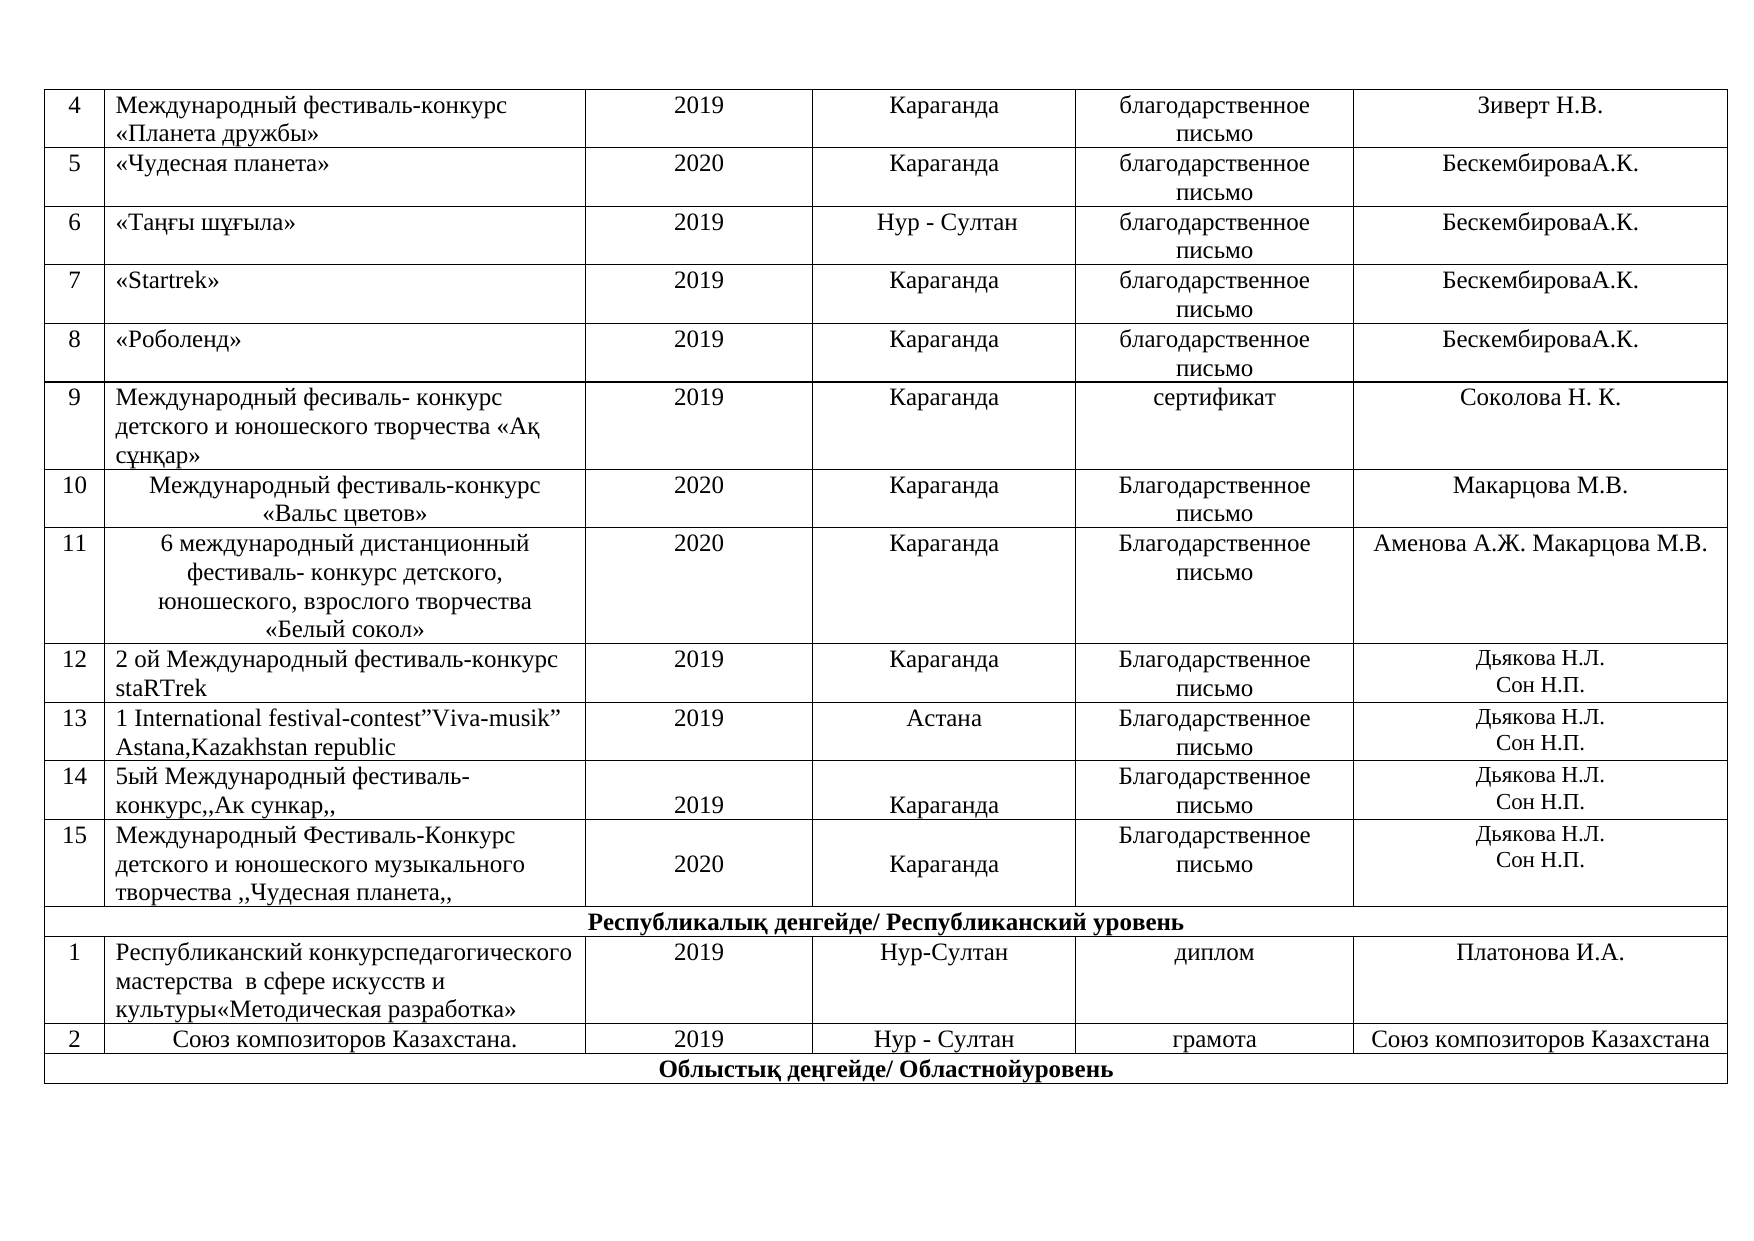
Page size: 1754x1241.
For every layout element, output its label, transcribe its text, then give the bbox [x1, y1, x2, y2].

table_cell Дьякова Н.Л. Сон Н.П. [1354, 703, 1727, 760]
table_cell Благодарственное письмо [1076, 761, 1353, 819]
table_cell благодарственное письмо [1076, 148, 1353, 206]
table_cell Нур - Султан [813, 207, 1075, 264]
table_cell 2019 [586, 90, 812, 147]
table_cell Республикалық денгейде/ Республиканский уровень [45, 907, 1727, 936]
table_cell 2019 [586, 265, 812, 323]
table_cell Международный фестиваль-конкурс «Планета дружбы» [105, 90, 585, 147]
table_cell Платонова И.А. [1354, 937, 1727, 1023]
table_cell «Таңғы шұғыла» [105, 207, 585, 264]
table_cell Караганда [813, 324, 1075, 381]
table_cell Караганда [813, 383, 1075, 469]
table_cell Макарцова М.В. [1354, 470, 1727, 527]
table_cell 6 международный дистанционный фестиваль- конкурс детского, юношеского, взрослого творчества «Белый сокол» [105, 528, 585, 643]
table_cell Аменова А.Ж. Макарцова М.В. [1354, 528, 1727, 643]
table_cell Нур-Султан [813, 937, 1075, 1023]
table_cell 1 International festival-contest”Viva-musik” Astana,Kazakhstan republic [105, 703, 585, 760]
table_cell 13 [45, 703, 104, 760]
table_cell 2019 [586, 761, 812, 819]
table_cell Нур - Султан [813, 1024, 1075, 1053]
table_cell 5 [45, 148, 104, 206]
table_cell 2019 [586, 324, 812, 381]
table_cell БескембироваА.К. [1354, 207, 1727, 264]
table_cell Благодарственное письмо [1076, 820, 1353, 906]
table_cell Астана [813, 703, 1075, 760]
table_cell Республиканский конкурспедагогического мастерства в сфере искусств и культуры«Методическая разработка» [105, 937, 585, 1023]
table_cell Караганда [813, 265, 1075, 323]
table_cell 5ый Международный фестиваль-конкурс,,Ак сункар,, [105, 761, 585, 819]
table_cell Благодарственное письмо [1076, 644, 1353, 702]
table_cell 2019 [586, 383, 812, 469]
table_cell диплом [1076, 937, 1353, 1023]
table_cell 7 [45, 265, 104, 323]
table_cell Союз композиторов Казахстана. [105, 1024, 585, 1053]
table_cell 12 [45, 644, 104, 702]
table_cell благодарственное письмо [1076, 207, 1353, 264]
table_cell «Чудесная планета» [105, 148, 585, 206]
table_cell Караганда [813, 761, 1075, 819]
table_cell Караганда [813, 528, 1075, 643]
table_cell 1 [45, 937, 104, 1023]
table_cell благодарственное письмо [1076, 324, 1353, 381]
table_cell 9 [45, 383, 104, 469]
table_cell Союз композиторов Казахстана [1354, 1024, 1727, 1053]
table_cell Караганда [813, 470, 1075, 527]
table_cell 10 [45, 470, 104, 527]
table_cell Зиверт Н.В. [1354, 90, 1727, 147]
table_cell БескембироваА.К. [1354, 265, 1727, 323]
table_cell 15 [45, 820, 104, 906]
table_cell Международный Фестиваль-Конкурс детского и юношеского музыкального творчества ,,Чудесная планета,, [105, 820, 585, 906]
table_cell Международный фесиваль- конкурс детского и юношеского творчества «Ақ сұнқар» [105, 383, 585, 469]
table_cell Благодарственное письмо [1076, 470, 1353, 527]
table_cell 8 [45, 324, 104, 381]
table_cell 2020 [586, 820, 812, 906]
table_cell Караганда [813, 644, 1075, 702]
table_cell 2019 [586, 703, 812, 760]
table_cell 2020 [586, 528, 812, 643]
table_cell Караганда [813, 90, 1075, 147]
table_cell 2019 [586, 1024, 812, 1053]
table_cell «Startrek» [105, 265, 585, 323]
table_cell 6 [45, 207, 104, 264]
table_cell Караганда [813, 820, 1075, 906]
table_cell благодарственное письмо [1076, 265, 1353, 323]
table_cell БескембироваА.К. [1354, 148, 1727, 206]
table_cell грамота [1076, 1024, 1353, 1053]
table_cell 2019 [586, 207, 812, 264]
table_cell Караганда [813, 148, 1075, 206]
table_cell 2019 [586, 937, 812, 1023]
table_cell 2 [45, 1024, 104, 1053]
table_cell БескембироваА.К. [1354, 324, 1727, 381]
table_cell Благодарственное письмо [1076, 703, 1353, 760]
table_cell 2020 [586, 148, 812, 206]
table_cell 14 [45, 761, 104, 819]
table_cell Дьякова Н.Л. Сон Н.П. [1354, 820, 1727, 906]
table_cell «Роболенд» [105, 324, 585, 381]
table_cell 11 [45, 528, 104, 643]
table_cell 4 [45, 90, 104, 147]
table_cell 2019 [586, 644, 812, 702]
table_cell Облыстық деңгейде/ Областнойуровень [45, 1054, 1727, 1083]
table_cell Соколова Н. К. [1354, 383, 1727, 469]
table_cell Дьякова Н.Л. Сон Н.П. [1354, 644, 1727, 702]
table_cell благодарственное письмо [1076, 90, 1353, 147]
table_cell сертификат [1076, 383, 1353, 469]
table_cell Международный фестиваль-конкурс «Вальс цветов» [105, 470, 585, 527]
table_cell 2 ой Международный фестиваль-конкурс staRTrek [105, 644, 585, 702]
table_cell Благодарственное письмо [1076, 528, 1353, 643]
table_cell Дьякова Н.Л. Сон Н.П. [1354, 761, 1727, 819]
table_cell 2020 [586, 470, 812, 527]
